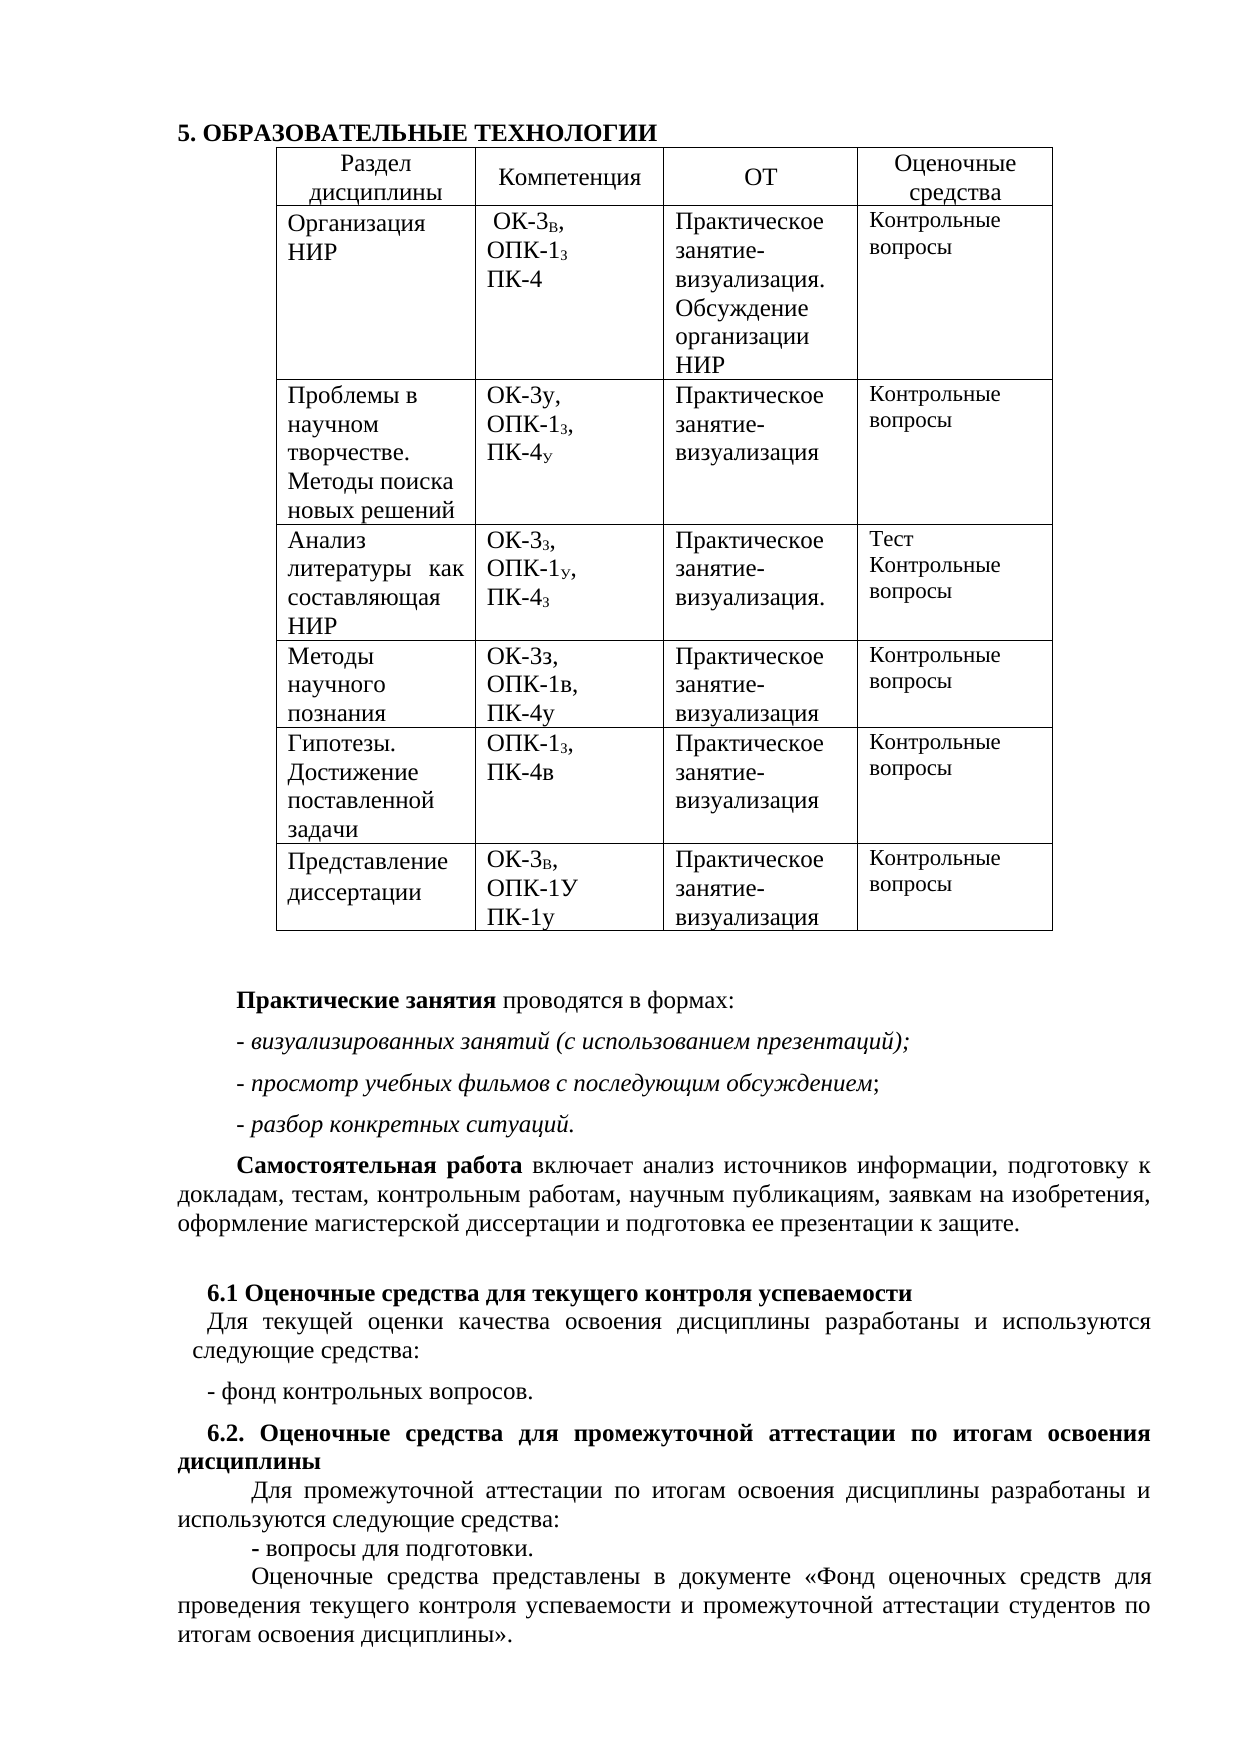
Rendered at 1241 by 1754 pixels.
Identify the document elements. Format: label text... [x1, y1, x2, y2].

table_cell Практическое занятие-визуализация [664, 641, 857, 727]
table_header Раздел дисциплины [277, 148, 475, 205]
table_cell Контрольные вопросы [858, 844, 1052, 930]
table_cell Методы научного познания [277, 641, 475, 727]
table_cell ОК-3з, ОПК-1в, ПК-4у [476, 641, 663, 727]
table_cell Представление диссертации [277, 844, 475, 930]
table_cell ОК-3З, ОПК-1У, ПК-4З [476, 525, 663, 640]
table_cell ОК-3В, ОПК-1У ПК-1у [476, 844, 663, 930]
text Самостоятельная работа включает анализ источников информации, подготовку к докладам, тестам, контрольным работам, научным публикациям, заявкам на изобретения, оформление магистерской диссертации и подготовка ее презентации к защите. [177, 1150, 1152, 1236]
text Для текущей оценки качества освоения дисциплины разработаны и используются следующие средства: [192, 1306, 1152, 1364]
text 6.2. Оценочные средства для промежуточной аттестации по итогам освоения дисциплины [177, 1418, 1152, 1475]
table_cell Практическое занятие-визуализация [664, 380, 857, 524]
text Оценочные средства представлены в документе «Фонд оценочных средств для проведения текущего контроля успеваемости и промежуточной аттестации студентов по итогам освоения дисциплины». [177, 1561, 1152, 1648]
table_cell Контрольные вопросы [858, 380, 1052, 524]
text - визуализированных занятий (с использованием презентаций); [177, 1026, 1152, 1055]
table_cell Гипотезы. Достижение поставленной задачи [277, 728, 475, 843]
table_header ОТ [664, 148, 857, 205]
text - фонд контрольных вопросов. [192, 1376, 1152, 1405]
table_cell Контрольные вопросы [858, 206, 1052, 379]
text 6.1 Оценочные средства для текущего контроля успеваемости [177, 1278, 1152, 1306]
table_cell Организация НИР [277, 206, 475, 379]
table_cell Контрольные вопросы [858, 728, 1052, 843]
table_cell Практическое занятие-визуализация. [664, 525, 857, 640]
text Для промежуточной аттестации по итогам освоения дисциплины разработаны и используются следующие средства: [177, 1475, 1152, 1533]
text 5. ОБРАЗОВАТЕЛЬНЫЕ ТЕХНОЛОГИИ [177, 118, 1152, 147]
text - просмотр учебных фильмов с последующим обсуждением; [177, 1068, 1152, 1096]
table_cell Контрольные вопросы [858, 641, 1052, 727]
table_cell ОК-3В, ОПК-1З ПК-4 [476, 206, 663, 379]
table_cell Проблемы в научном творчестве. Методы поиска новых решений [277, 380, 475, 524]
text - вопросы для подготовки. [177, 1533, 1152, 1561]
table_cell ОК-3у, ОПК-1З, ПК-4У [476, 380, 663, 524]
table_cell Практическое занятие-визуализация. Обсуждение организации НИР [664, 206, 857, 379]
table_cell Анализ литературы как составляющая НИР [277, 525, 475, 640]
text Практические занятия проводятся в формах: [177, 985, 1152, 1014]
table_cell Практическое занятие-визуализация [664, 844, 857, 930]
table_cell ОПК-1З, ПК-4в [476, 728, 663, 843]
table_header Оценочные средства [858, 148, 1052, 205]
table_header Компетенция [476, 148, 663, 205]
table_cell Практическое занятие-визуализация [664, 728, 857, 843]
table_cell Тест Контрольные вопросы [858, 525, 1052, 640]
text - разбор конкретных ситуаций. [177, 1109, 1152, 1138]
